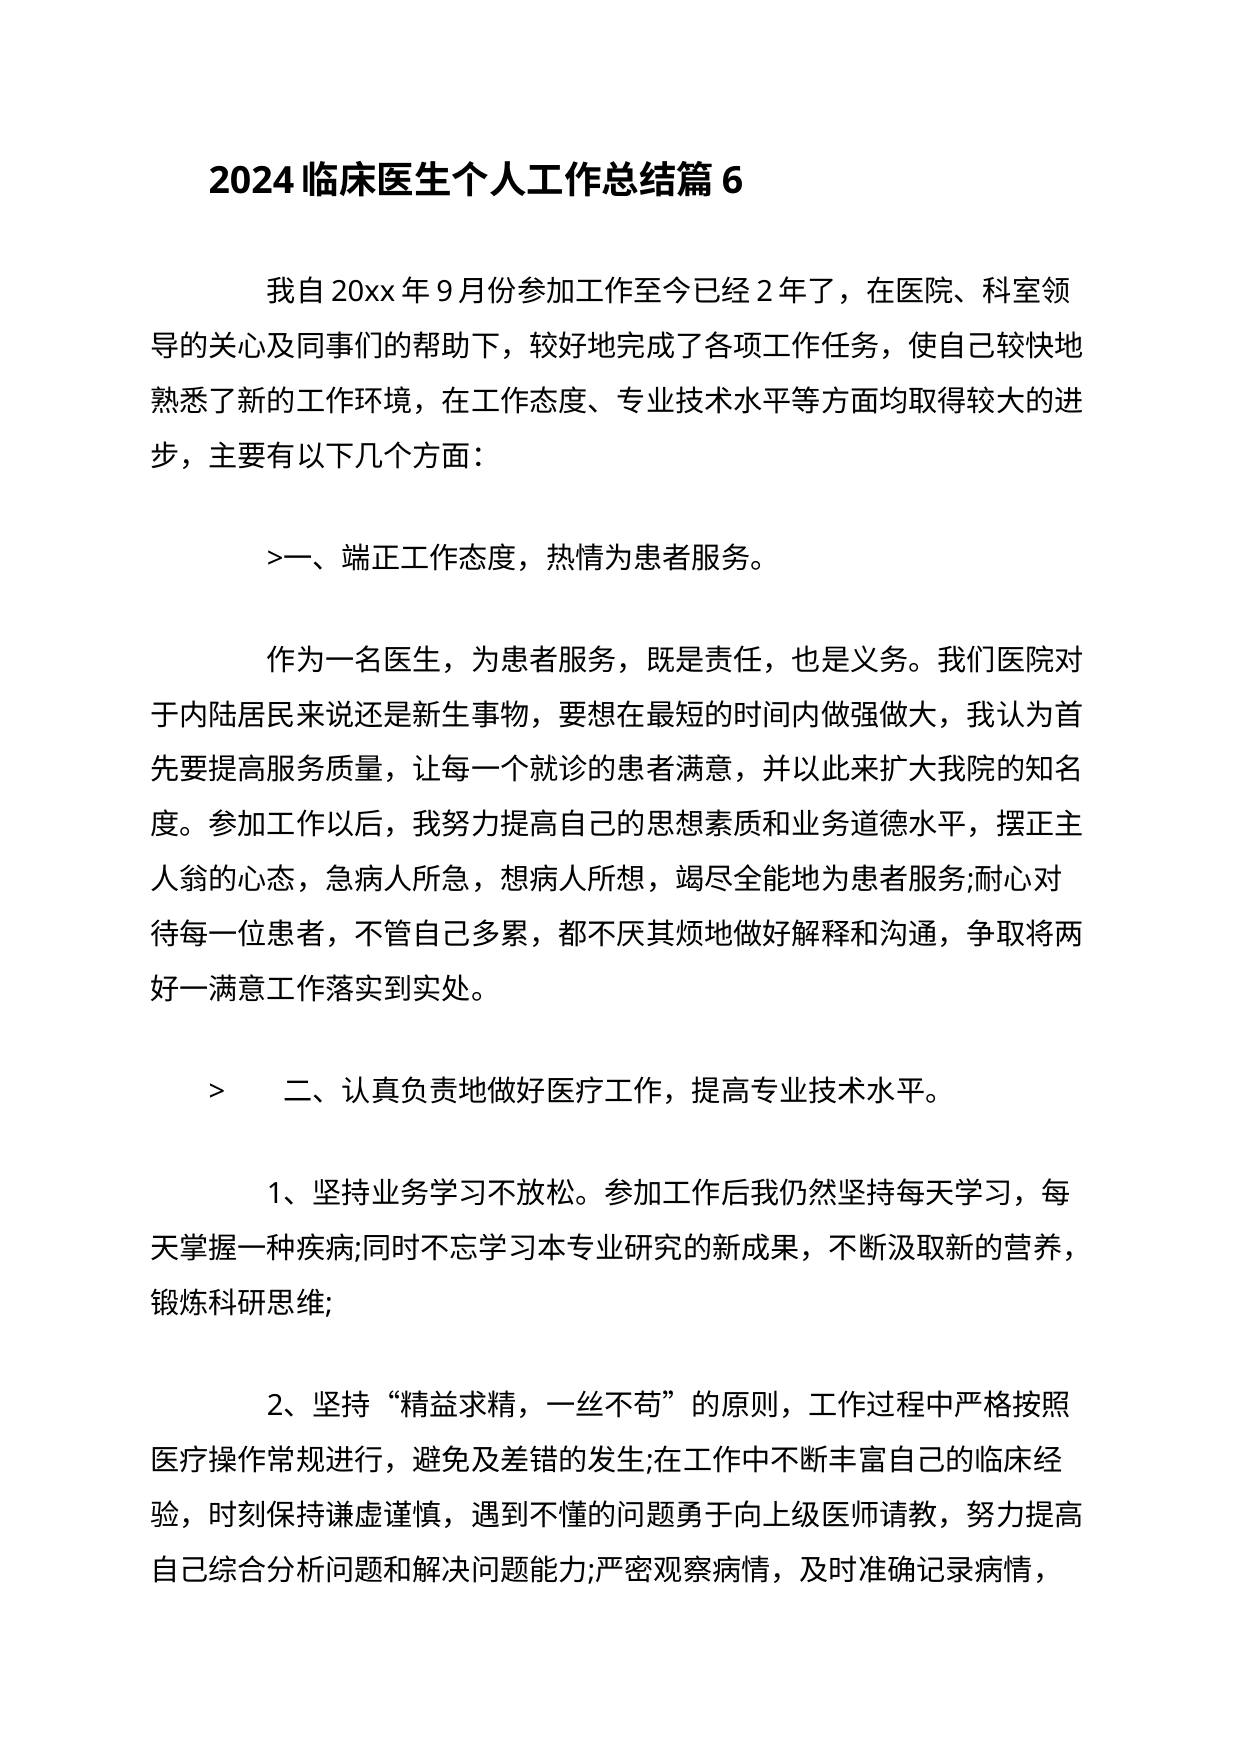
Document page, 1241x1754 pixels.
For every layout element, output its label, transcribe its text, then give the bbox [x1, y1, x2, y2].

text 我自20xx年9月份参加工作至今已经2年了，在医院、科室领导的关心及同事们的帮助下，较好地完成了各项工作任务，使自己较快地熟悉了新的工作环境，在工作态度、专业技术水平等方面均取得较大的进步，主要有以下几个方面： [150, 268, 1090, 475]
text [150, 1381, 1090, 1589]
text 作为一名医生，为患者服务，既是责任，也是义务。我们医院对于内陆居民来说还是新生事物，要想在最短的时间内做强做大，我认为首先要提高服务质量，让每一个就诊的患者满意，并以此来扩大我院的知名度。参加工作以后，我努力提高自己的思想素质和业务道德水平，摆正主人翁的心态，急病人所急，想病人所想，竭尽全能地为患者服务;耐心对待每一位患者，不管自己多累，都不厌其烦地做好解释和沟通，争取将两好一满意工作落实到实处。 [150, 636, 1090, 1008]
text 2024临床医生个人工作总结篇6 [150, 150, 1090, 204]
text >一、端正工作态度，热情为患者服务。 [150, 534, 1090, 577]
text > 二、认真负责地做好医疗工作，提高专业技术水平。 [150, 1067, 1090, 1110]
text 1、坚持业务学习不放松。参加工作后我仍然坚持每天学习，每天掌握一种疾病;同时不忘学习本专业研究的新成果，不断汲取新的营养，锻炼科研思维; [150, 1169, 1090, 1322]
